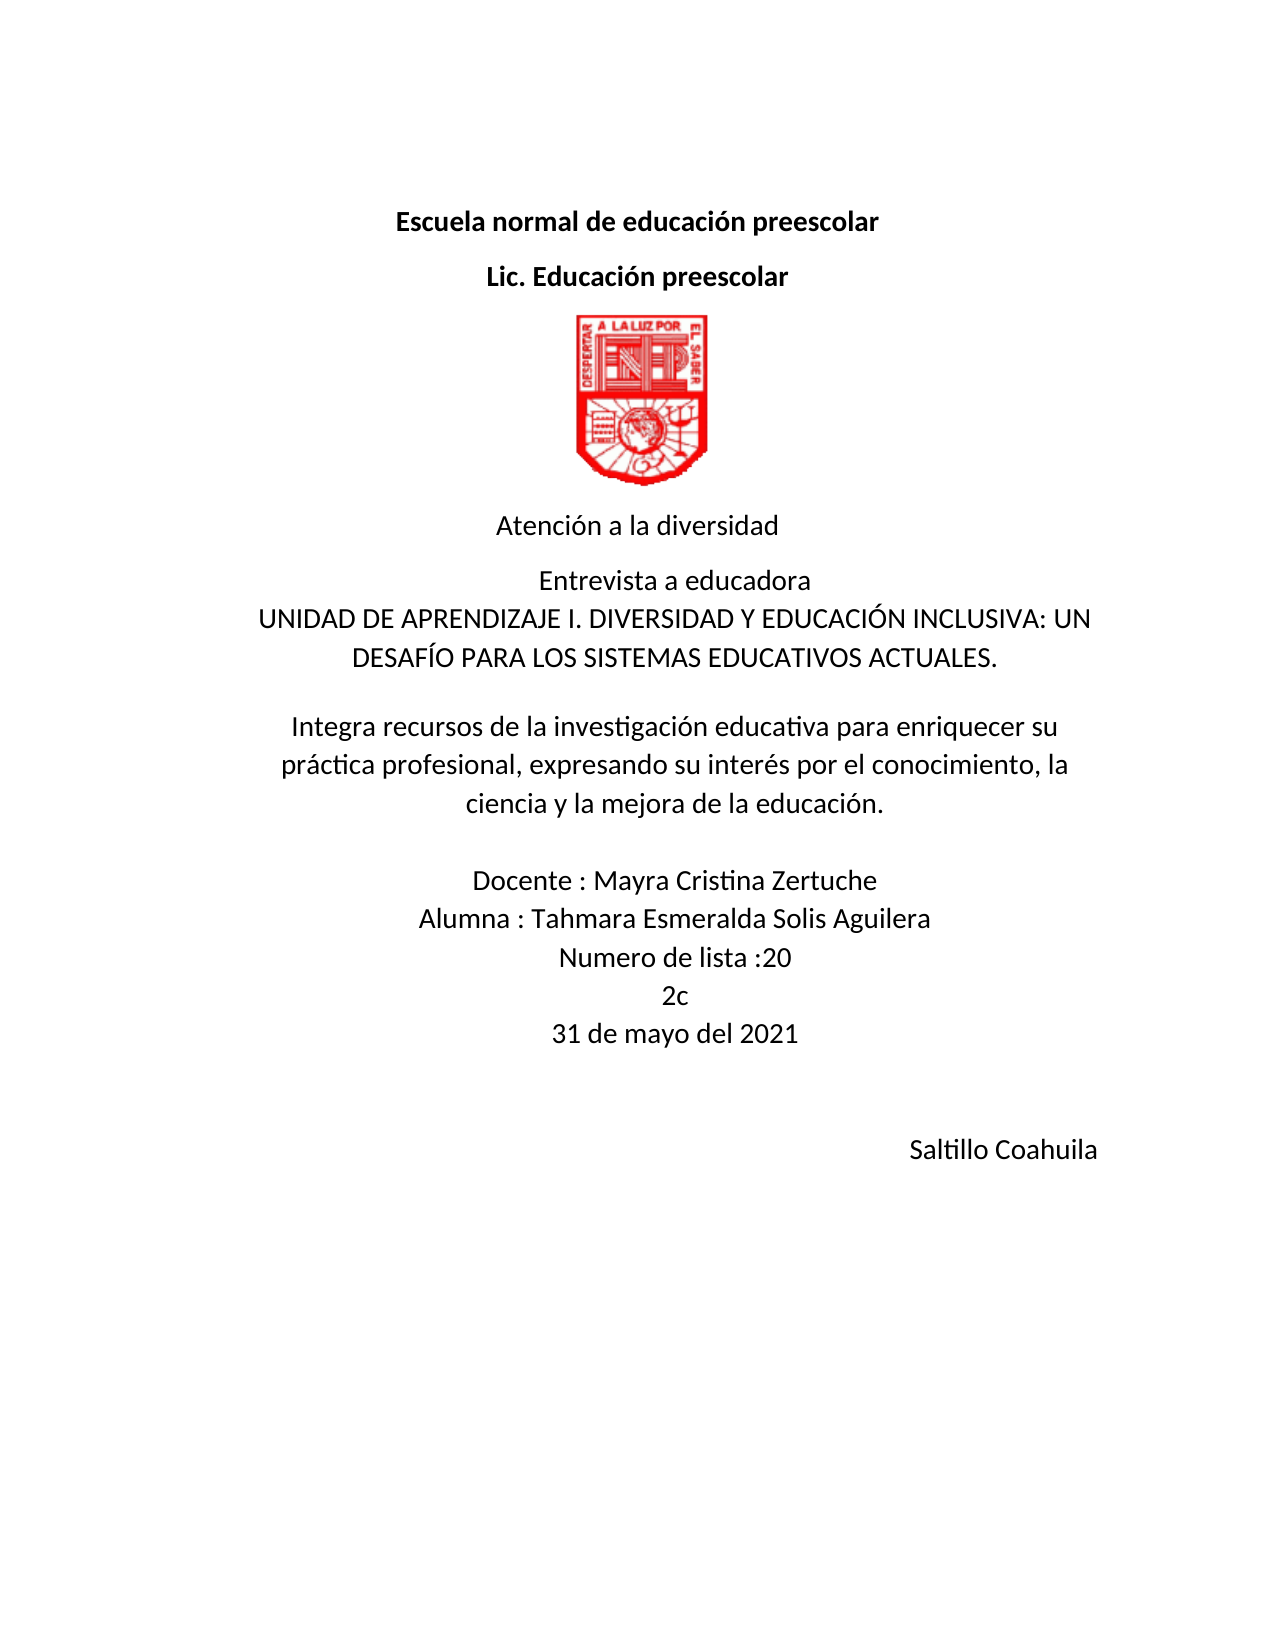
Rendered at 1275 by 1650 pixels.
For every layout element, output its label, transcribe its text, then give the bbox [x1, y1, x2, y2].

list Entrevista a educadora [252, 562, 1098, 597]
list 2c [252, 977, 1098, 1013]
list 31 de mayo del 2021 [252, 1016, 1098, 1051]
list Alumna : Tahmara Esmeralda Solis Aguilera [252, 900, 1098, 936]
text Lic. Educación preescolar [177, 258, 1098, 293]
picture [520, 312, 755, 488]
list Saltillo Coahuila [252, 1131, 1098, 1166]
list Integra recursos de la investigación educativa para enriquecer su práctica profesional, expresando su interés por el conocimiento, la ciencia y la mejora de la educación. [252, 708, 1098, 821]
list Numero de lista :20 [252, 939, 1098, 974]
list Docente : Mayra Cristina Zertuche [252, 862, 1098, 897]
text Escuela normal de educación preescolar [177, 203, 1098, 238]
list UNIDAD DE APRENDIZAJE I. DIVERSIDAD Y EDUCACIÓN INCLUSIVA: UN DESAFÍO PARA LOS SISTEMAS EDUCATIVOS ACTUALES. [252, 600, 1098, 674]
text Atención a la diversidad [177, 507, 1098, 542]
